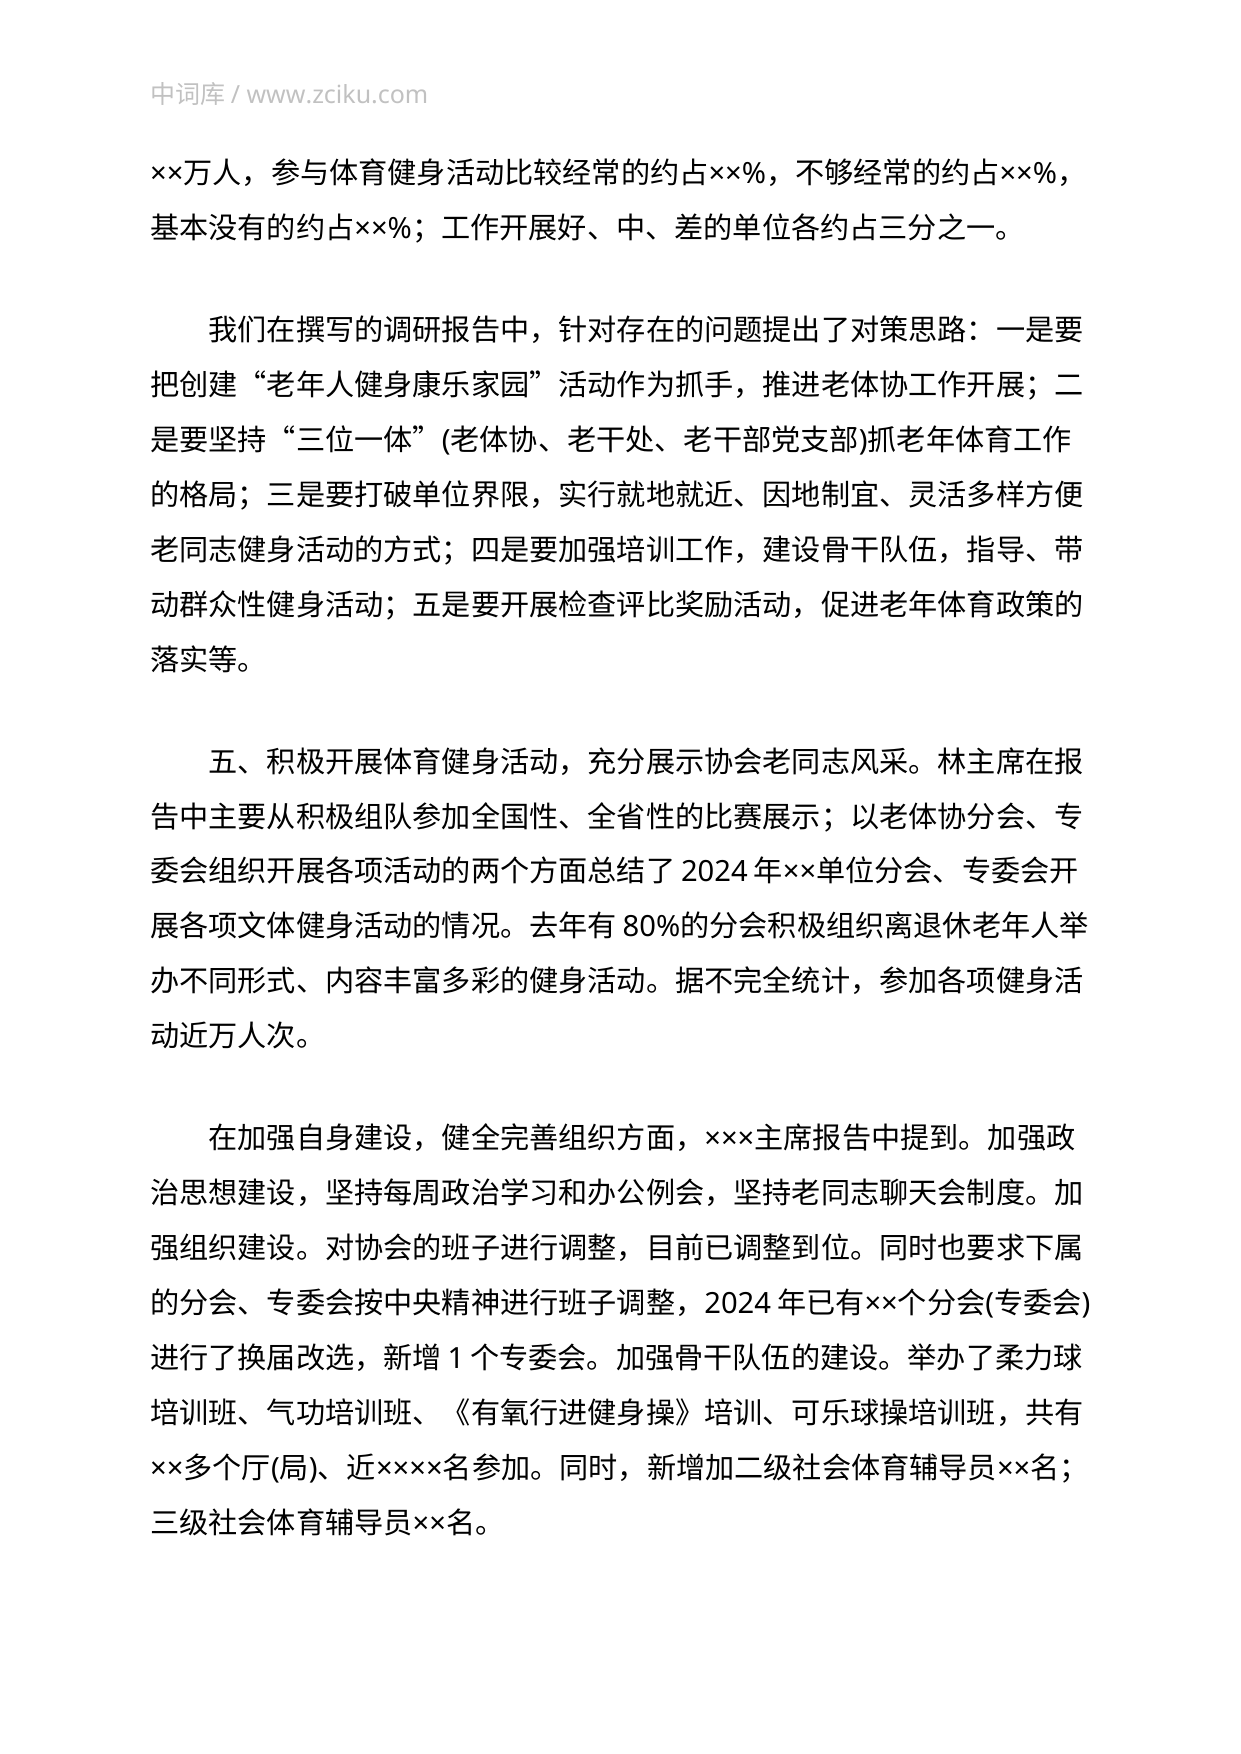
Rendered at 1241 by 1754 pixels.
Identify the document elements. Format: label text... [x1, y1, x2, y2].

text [150, 150, 1090, 247]
text 五、积极开展体育健身活动，充分展示协会老同志风采。林主席在报告中主要从积极组队参加全国性、全省性的比赛展示；以老体协分会、专委会组织开展各项活动的两个方面总结了2024年××单位分会、专委会开展各项文体健身活动的情况。去年有80%的分会积极组织离退休老年人举办不同形式、内容丰富多彩的健身活动。据不完全统计，参加各项健身活动近万人次。 [150, 738, 1090, 1055]
text 我们在撰写的调研报告中，针对存在的问题提出了对策思路：一是要把创建“老年人健身康乐家园”活动作为抓手，推进老体协工作开展；二是要坚持“三位一体”(老体协、老干处、老干部党支部)抓老年体育工作的格局；三是要打破单位界限，实行就地就近、因地制宜、灵活多样方便老同志健身活动的方式；四是要加强培训工作，建设骨干队伍，指导、带动群众性健身活动；五是要开展检查评比奖励活动，促进老年体育政策的落实等。 [150, 307, 1090, 679]
text 在加强自身建设，健全完善组织方面，×××主席报告中提到。加强政治思想建设，坚持每周政治学习和办公例会，坚持老同志聊天会制度。加强组织建设。对协会的班子进行调整，目前已调整到位。同时也要求下属的分会、专委会按中央精神进行班子调整，2024年已有××个分会(专委会)进行了换届改选，新增1个专委会。加强骨干队伍的建设。举办了柔力球培训班、气功培训班、《有氧行进健身操》培训、可乐球操培训班，共有××多个厅(局)、近××××名参加。同时，新增加二级社会体育辅导员××名；三级社会体育辅导员××名。 [150, 1115, 1090, 1542]
